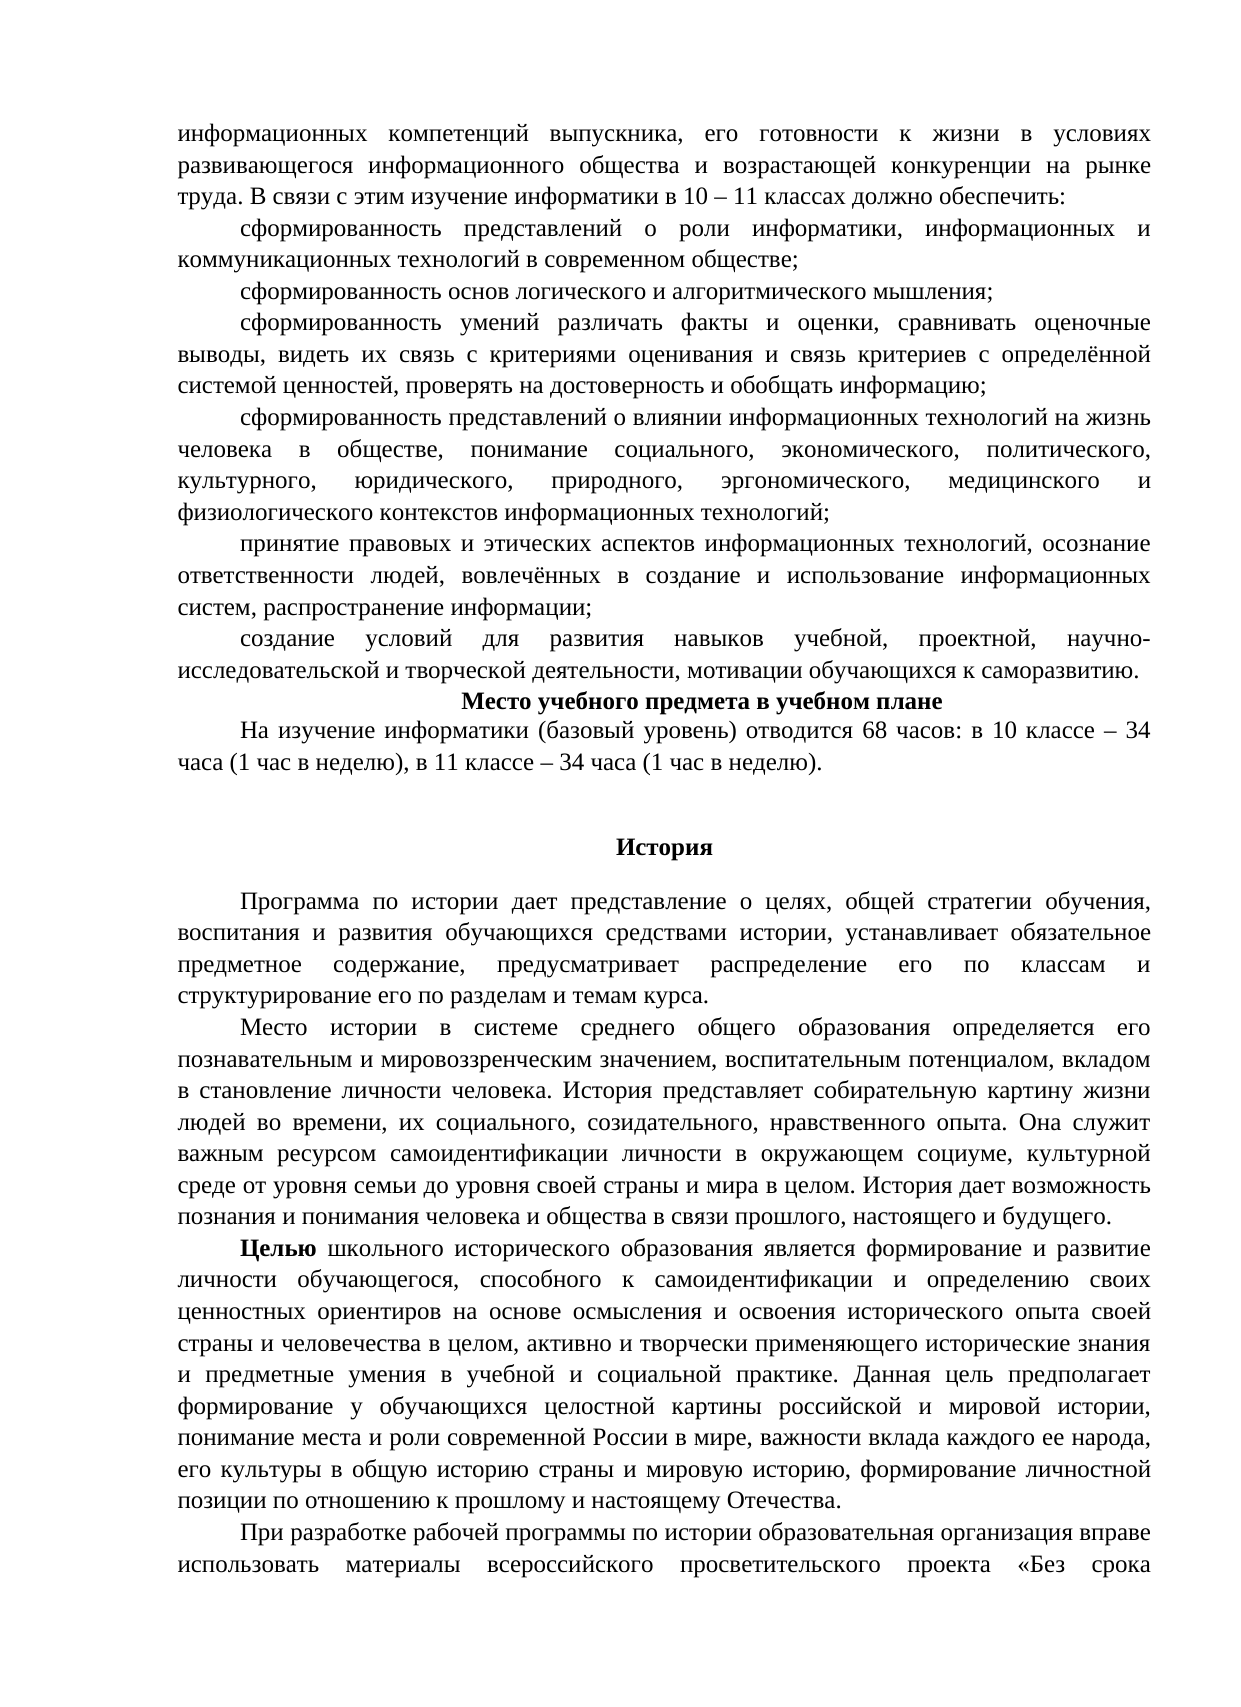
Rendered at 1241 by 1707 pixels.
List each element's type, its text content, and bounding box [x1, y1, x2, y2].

text принятие правовых и этических аспектов информационных технологий, осознание ответственности людей, вовлечённых в создание и использование информационных систем, распространение информации; [177, 528, 1152, 620]
text ‌На изучение информатики (базовый уровень) отводится 68 часов: в 10 классе – 34 часа (1 час в неделю), в 11 классе – 34 часа (1 час в неделю).‌‌ [177, 715, 1152, 775]
text Программа по истории дает представление о целях, общей стратегии обучения, воспитания и развития обучающихся средствами истории, устанавливает обязательное предметное содержание, предусматривает распределение его по классам и структурирование его по разделам и темам курса. [177, 886, 1152, 1009]
text сформированность представлений о влиянии информационных технологий на жизнь человека в обществе, понимание социального, экономического, политического, культурного, юридического, природного, эргономического, медицинского и физиологического контекстов информационных технологий; [177, 402, 1152, 526]
text создание условий для развития навыков учебной, проектной, научно-исследовательской и творческой деятельности, мотивации обучающихся к саморазвитию. [177, 623, 1152, 683]
text История [177, 832, 1152, 861]
text Место учебного предмета в учебном плане [252, 686, 1152, 715]
text сформированность умений различать факты и оценки, сравнивать оценочные выводы, видеть их связь с критериями оценивания и связь критериев с определённой системой ценностей, проверять на достоверность и обобщать информацию; [177, 307, 1152, 399]
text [177, 1517, 1152, 1577]
text сформированность представлений о роли информатики, информационных и коммуникационных технологий в современном обществе; [177, 213, 1152, 273]
text Целью школьного исторического образования является формирование и развитие личности обучающегося, способного к самоидентификации и определению своих ценностных ориентиров на основе осмысления и освоения исторического опыта своей страны и человечества в целом, активно и творчески применяющего исторические знания и предметные умения в учебной и социальной практике. Данная цель предполагает формирование у обучающихся целостной картины российской и мировой истории, понимание места и роли современной России в мире, важности вклада каждого ее народа, его культуры в общую историю страны и мировую историю, формирование личностной позиции по отношению к прошлому и настоящему Отечества. [177, 1233, 1152, 1514]
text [177, 118, 1152, 210]
text Место истории в системе среднего общего образования определяется его познавательным и мировоззренческим значением, воспитательным потенциалом, вкладом в становление личности человека. История представляет собирательную картину жизни людей во времени, их социального, созидательного, нравственного опыта. Она служит важным ресурсом самоидентификации личности в окружающем социуме, культурной среде от уровня семьи до уровня своей страны и мира в целом. История дает возможность познания и понимания человека и общества в связи прошлого, настоящего и будущего. [177, 1012, 1152, 1230]
text сформированность основ логического и алгоритмического мышления; [177, 276, 1152, 305]
